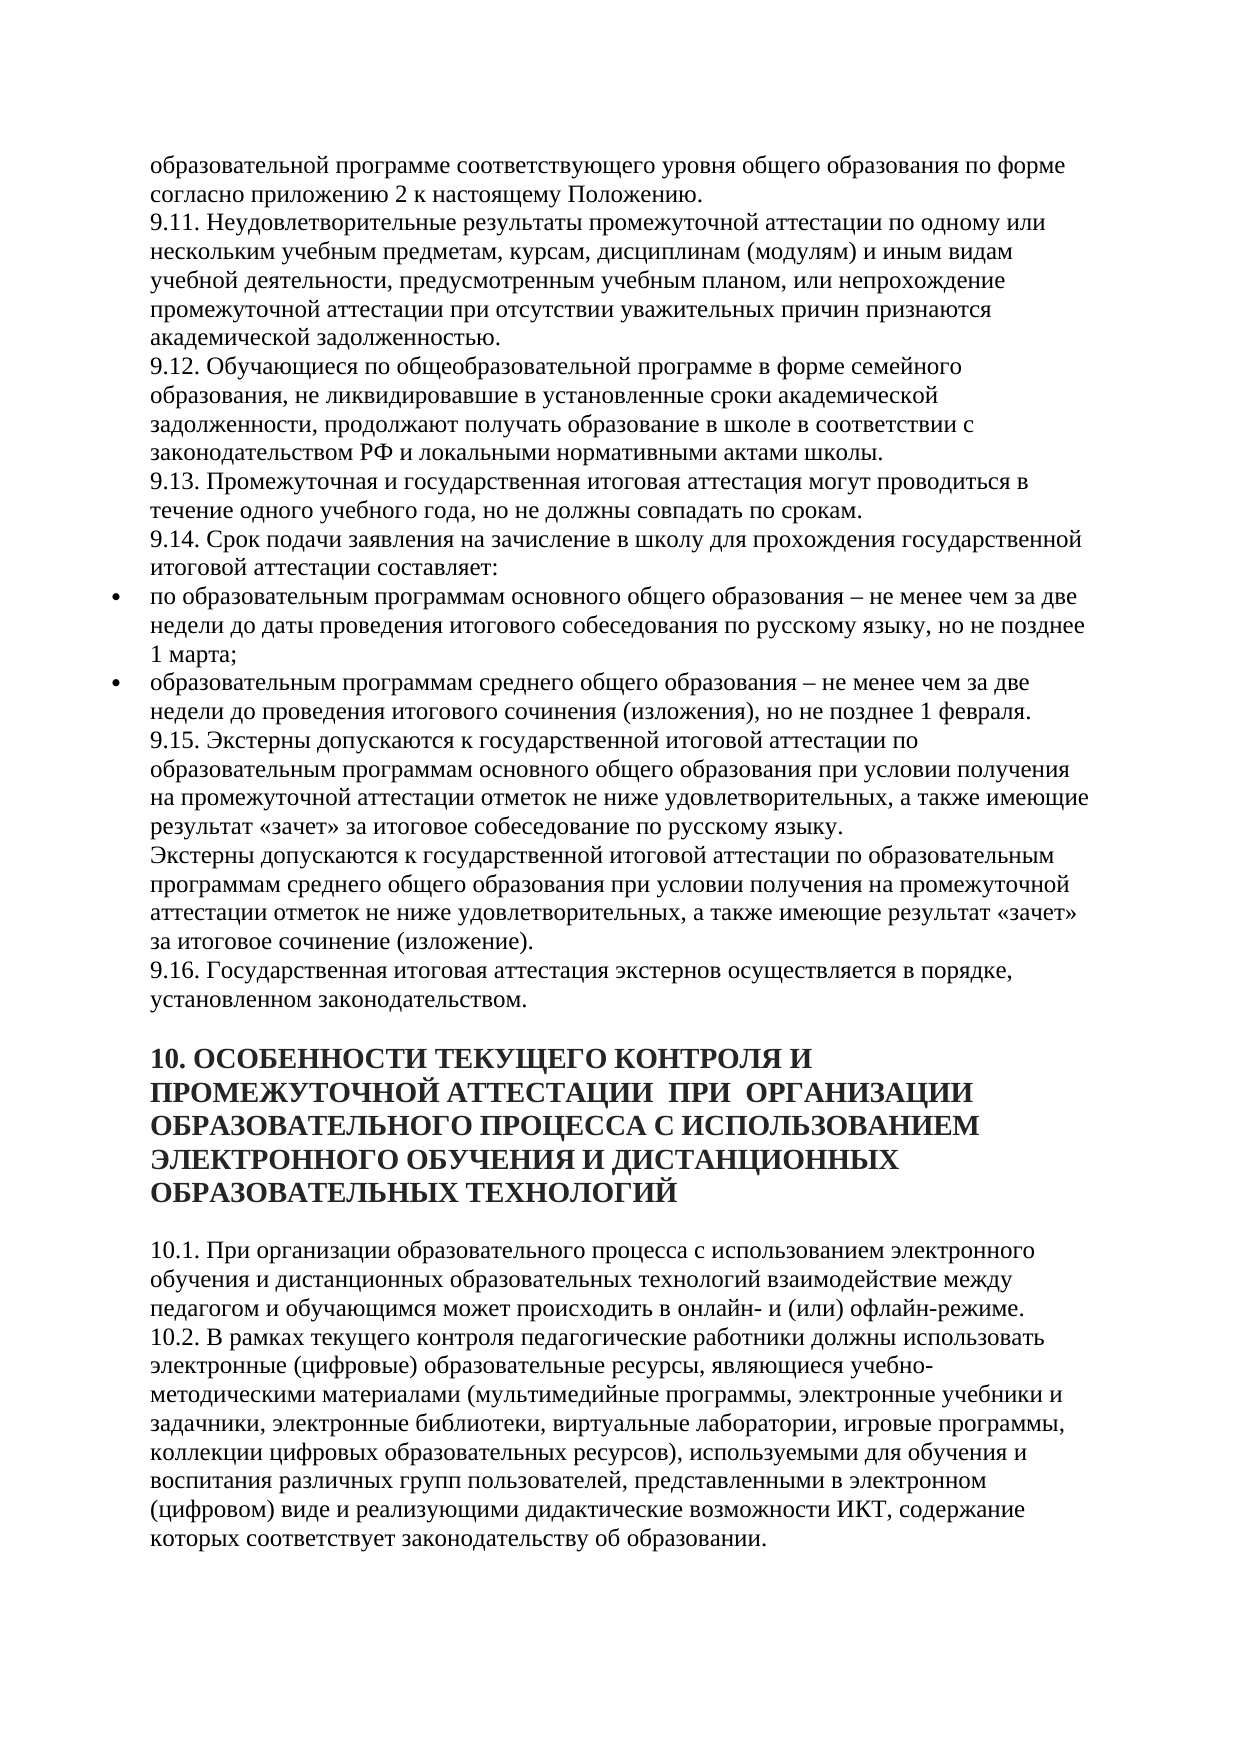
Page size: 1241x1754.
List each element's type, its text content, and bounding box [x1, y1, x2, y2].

text 9.12. Обучающиеся по общеобразовательной программе в форме семейного образования, не ликвидировавшие в установленные сроки академической задолженности, продолжают получать образование в школе в соответствии с законодательством РФ и локальными нормативными актами школы. [150, 351, 1090, 466]
text 9.14. Срок подачи заявления на зачисление в школу для прохождения государственной итоговой аттестации составляет: [150, 524, 1090, 581]
text 9.11. Неудовлетворительные результаты промежуточной аттестации по одному или нескольким учебным предметам, курсам, дисциплинам (модулям) и иным видам учебной деятельности, предусмотренным учебным планом, или непрохождение промежуточной аттестации при отсутствии уважительных причин признаются академической задолженностью. [150, 207, 1090, 351]
list образовательным программам среднего общего образования – не менее чем за две недели до проведения итогового сочинения (изложения), но не позднее 1 февраля. [112, 667, 1090, 725]
text 10.1. При организации образовательного процесса с использованием электронного обучения и дистанционных образовательных технологий взаимодействие между педагогом и обучающимся может происходить в oнлайн- и (или) офлайн-режиме. [150, 1235, 1090, 1322]
list по образовательным программам основного общего образования – не менее чем за две недели до даты проведения итогового собеседования по русскому языку, но не позднее 1 марта; [112, 581, 1090, 667]
text 9.16. Государственная итоговая аттестация экстернов осуществляется в порядке, установленном законодательством. [150, 955, 1090, 1012]
text 10. ОСОБЕННОСТИ ТЕКУЩЕГО КОНТРОЛЯ И ПРОМЕЖУТОЧНОЙ АТТЕСТАЦИИ ПРИ ОРГАНИЗАЦИИ ОБРАЗОВАТЕЛЬНОГО ПРОЦЕССА С ИСПОЛЬЗОВАНИЕМ ЭЛЕКТРОННОГО ОБУЧЕНИЯ И ДИСТАНЦИОННЫХ ОБРАЗОВАТЕЛЬНЫХ ТЕХНОЛОГИЙ [150, 1041, 1090, 1209]
text 10.2. В рамках текущего контроля педагогические работники должны использовать электронные (цифровые) образовательные ресурсы, являющиеся учебно-методическими материалами (мультимедийные программы, электронные учебники и задачники, электронные библиотеки, виртуальные лаборатории, игровые программы, коллекции цифровых образовательных ресурсов), используемыми для обучения и воспитания различных групп пользователей, представленными в электронном (цифровом) виде и реализующими дидактические возможности ИКТ, содержание которых соответствует законодательству об образовании. [150, 1322, 1090, 1552]
text 9.15. Экстерны допускаются к государственной итоговой аттестации по образовательным программам основного общего образования при условии получения на промежуточной аттестации отметок не ниже удовлетворительных, а также имеющие результат «зачет» за итоговое собеседование по русскому языку. [150, 725, 1090, 840]
text Экстерны допускаются к государственной итоговой аттестации по образовательным программам среднего общего образования при условии получения на промежуточной аттестации отметок не ниже удовлетворительных, а также имеющие результат «зачет» за итоговое сочинение (изложение). [150, 840, 1090, 955]
text 9.13. Промежуточная и государственная итоговая аттестация могут проводиться в течение одного учебного года, но не должны совпадать по срокам. [150, 466, 1090, 524]
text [150, 150, 1090, 207]
